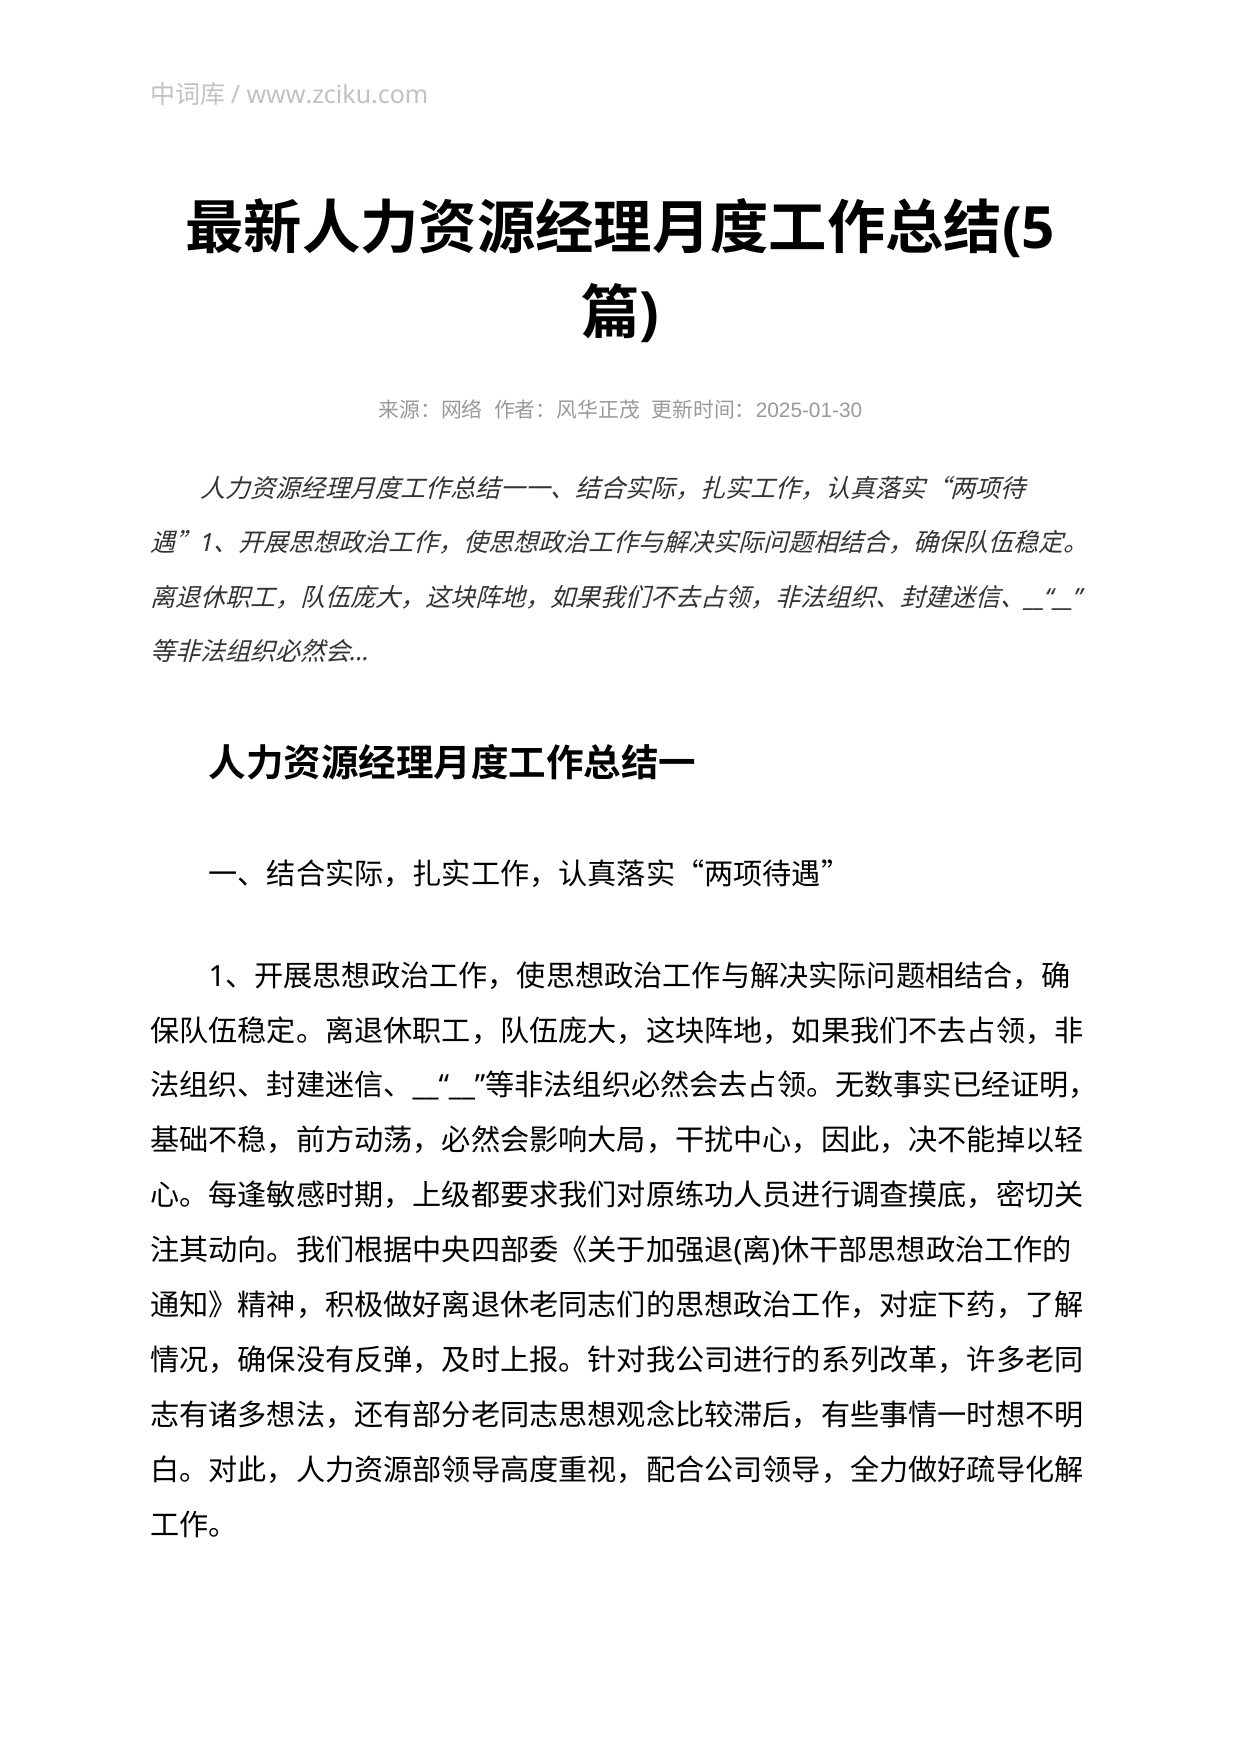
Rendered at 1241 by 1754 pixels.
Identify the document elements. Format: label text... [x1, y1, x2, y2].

text 人力资源经理月度工作总结一一、结合实际，扎实工作，认真落实“两项待遇”1、开展思想政治工作，使思想政治工作与解决实际问题相结合，确保队伍稳定。离退休职工，队伍庞大，这块阵地，如果我们不去占领，非法组织、封建迷信、__“__”等非法组织必然会... [150, 468, 1090, 668]
text 1、开展思想政治工作，使思想政治工作与解决实际问题相结合，确保队伍稳定。离退休职工，队伍庞大，这块阵地，如果我们不去占领，非法组织、封建迷信、__“__”等非法组织必然会去占领。无数事实已经证明，基础不稳，前方动荡，必然会影响大局，干扰中心，因此，决不能掉以轻心。每逢敏感时期，上级都要求我们对原练功人员进行调查摸底，密切关注其动向。我们根据中央四部委《关于加强退(离)休干部思想政治工作的通知》精神，积极做好离退休老同志们的思想政治工作，对症下药，了解情况，确保没有反弹，及时上报。针对我公司进行的系列改革，许多老同志有诸多想法，还有部分老同志思想观念比较滞后，有些事情一时想不明白。对此，人力资源部领导高度重视，配合公司领导，全力做好疏导化解工作。 [150, 952, 1090, 1544]
text 人力资源经理月度工作总结一 [150, 733, 1090, 787]
text 一、结合实际，扎实工作，认真落实“两项待遇” [150, 850, 1090, 893]
subtitle 最新人力资源经理月度工作总结(5篇) [150, 181, 1090, 351]
text 来源：网络 作者：风华正茂 更新时间：2025-01-30 [150, 398, 1090, 422]
